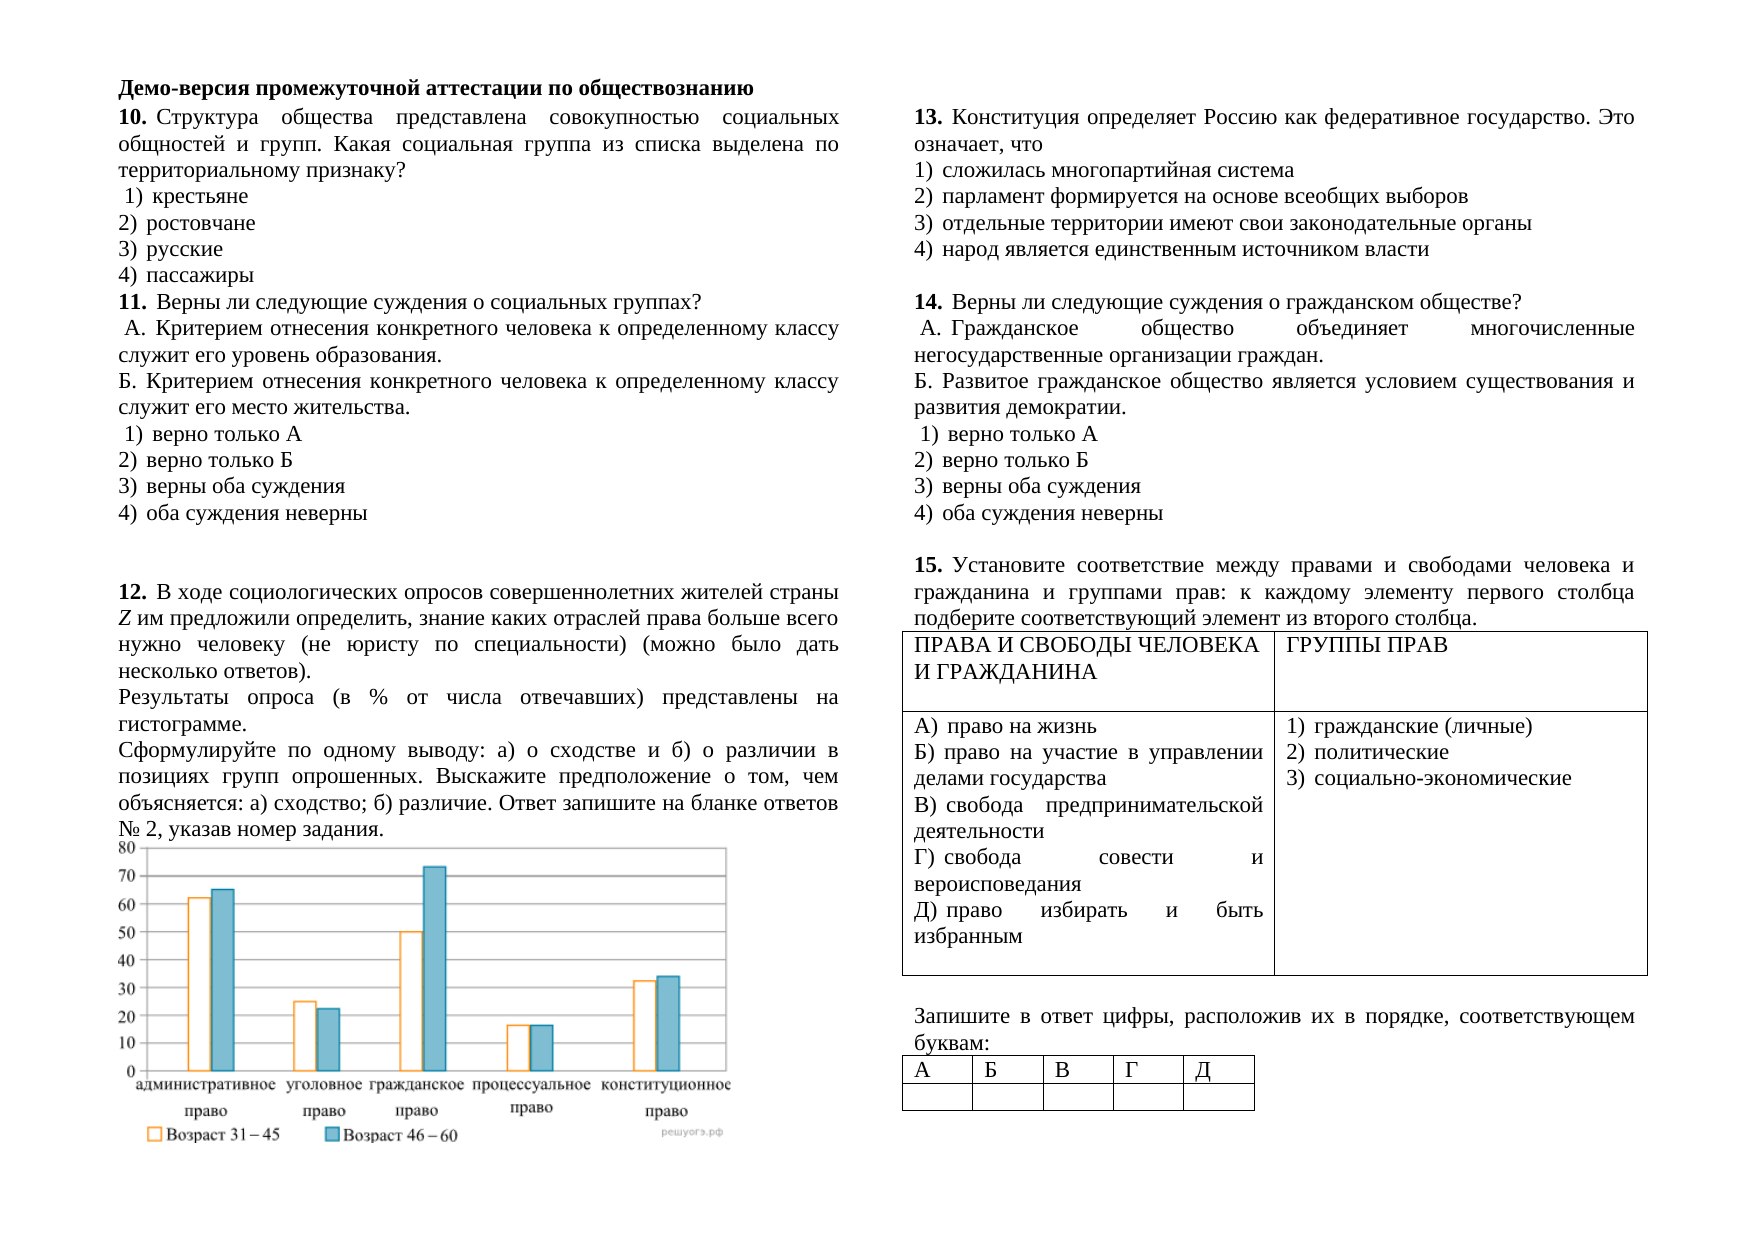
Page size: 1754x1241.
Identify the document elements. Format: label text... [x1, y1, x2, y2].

text 1) верно только А [914, 420, 1636, 446]
text 3) русские [118, 235, 840, 262]
text 14. Верны ли следующие суждения о гражданском обществе? [914, 288, 1636, 314]
text 1) сложилась многопартийная система [914, 156, 1636, 182]
text Результаты опроса (в % от числа отвечавших) представлены на гистограмме. [118, 683, 840, 736]
picture [118, 841, 731, 1143]
table_header Б [973, 1056, 1043, 1083]
text 10. Структура общества представлена совокупностью социальных общностей и групп. Какая социальная группа из списка выделена по территориальному признаку? [118, 103, 840, 182]
table_cell [1184, 1084, 1254, 1110]
text 1) крестьяне [118, 182, 840, 209]
table_cell А) право на жизнь Б) право на участие в управлении делами государства В) свобода предпринимательской деятельности Г) свобода совести и вероисповедания Д) право избирать и быть избранным [903, 712, 1274, 975]
text 13. Конституция определяет Россию как федеративное государство. Это означает, что [914, 103, 1636, 156]
text Б. Развитое гражданское общество является условием существования и развития демократии. [914, 367, 1636, 420]
text А. Гражданское общество объединяет многочисленные негосударственные организации граждан. [914, 314, 1636, 367]
table_cell 1) гражданские (личные) 2) политические 3) социально-экономические [1275, 712, 1647, 975]
table_header Г [1114, 1056, 1183, 1083]
text 2) верно только Б [914, 446, 1636, 472]
text 4) пассажиры [118, 262, 840, 288]
text 2) парламент формируется на основе всеобщих выборов [914, 182, 1636, 209]
text 11. Верны ли следующие суждения о социальных группах? [118, 288, 840, 314]
text 1) верно только А [118, 420, 840, 446]
text 12. В ходе социологических опросов совершеннолетних жителей страны Z им предложили определить, знание каких отраслей права больше всего нужно человеку (не юристу по специальности) (можно было дать несколько ответов). [118, 578, 840, 683]
text Запишите в ответ цифры, расположив их в порядке, соответствующем буквам: [914, 1003, 1636, 1055]
text 2) верно только Б [118, 446, 840, 472]
table_header А [903, 1056, 972, 1083]
text 4) оба суждения неверны [914, 499, 1636, 525]
text А. Критерием отнесения конкретного человека к определенному классу служит его уровень образования. [118, 314, 840, 367]
table_cell [1044, 1084, 1113, 1110]
text 15. Установите соответствие между правами и свободами человека и гражданина и группами прав: к каждому элементу первого столбца подберите соответствующий элемент из второго столбца. [914, 551, 1636, 631]
table_cell [903, 1084, 972, 1110]
text 3) отдельные территории имеют свои законодательные органы [914, 209, 1636, 235]
text 3) верны оба суждения [118, 472, 840, 499]
text 2) ростовчане [118, 209, 840, 235]
text 4) оба суждения неверны [118, 499, 840, 525]
table_cell [1114, 1084, 1183, 1110]
text Сформулируйте по одному выводу: а) о сходстве и б) о различии в позициях групп опрошенных. Выскажите предположение о том, чем объясняется: а) сходство; б) различие. Ответ запишите на бланке ответов № 2, указав номер задания. [118, 736, 840, 841]
table_cell [973, 1084, 1043, 1110]
text Б. Критерием отнесения конкретного человека к определенному классу служит его место жительства. [118, 367, 840, 420]
table_header В [1044, 1056, 1113, 1083]
table_header ПРАВА И СВОБОДЫ ЧЕЛОВЕКА И ГРАЖДАНИНА [903, 632, 1274, 711]
table_header ГРУППЫ ПРАВ [1275, 632, 1647, 711]
text 3) верны оба суждения [914, 472, 1636, 499]
text 4) народ является единственным источником власти [914, 235, 1636, 262]
table_header Д [1184, 1056, 1254, 1083]
